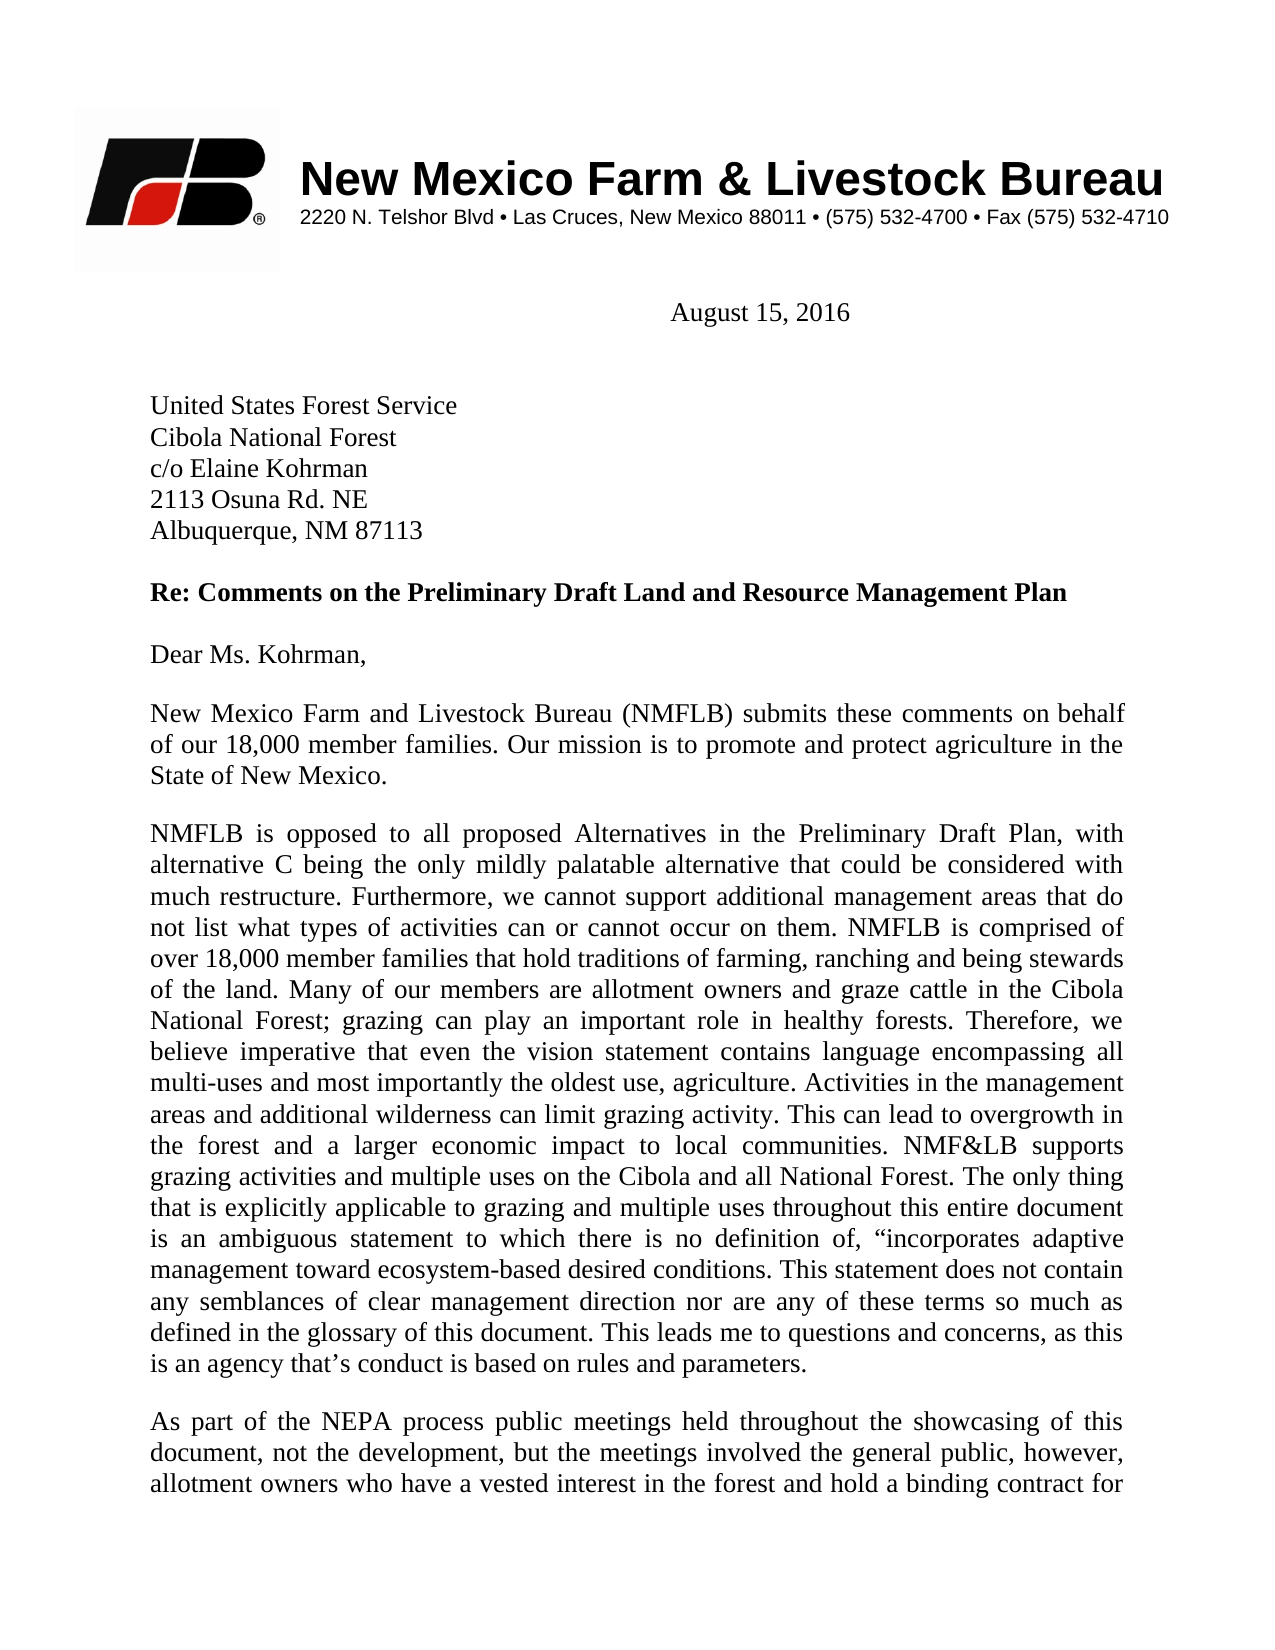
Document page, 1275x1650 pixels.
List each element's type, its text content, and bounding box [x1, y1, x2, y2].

text Cibola National Forest [150, 421, 1125, 452]
text c/o Elaine Kohrman [150, 452, 1125, 483]
text New Mexico Farm and Livestock Bureau (NMFLB) submits these comments on behalf of our 18,000 member families. Our mission is to promote and protect agriculture in the State of New Mexico. [150, 697, 1125, 790]
text Albuquerque, NM 87113 [150, 514, 1125, 545]
text 2113 Osuna Rd. NE [150, 483, 1125, 514]
text Re: Comments on the Preliminary Draft Land and Resource Management Plan [150, 576, 1125, 607]
text 2220 N. Telshor Blvd • Las Cruces, New Mexico 88011 • (575) 532-4700 • Fax (575) 532-4710 [281, 205, 1191, 229]
text Dear Ms. Kohrman, [150, 639, 1125, 670]
text New Mexico Farm & Livestock Bureau [281, 150, 1191, 205]
picture [74, 107, 281, 272]
text August 15, 2016 [150, 296, 1125, 327]
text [150, 1405, 1125, 1498]
text NMFLB is opposed to all proposed Alternatives in the Preliminary Draft Plan, with alternative C being the only mildly palatable alternative that could be considered with much restructure. Furthermore, we cannot support additional management areas that do not list what types of activities can or cannot occur on them. NMFLB is comprised of over 18,000 member families that hold traditions of farming, ranching and being stewards of the land. Many of our members are allotment owners and graze cattle in the Cibola National Forest; grazing can play an important role in healthy forests. Therefore, we believe imperative that even the vision statement contains language encompassing all multi-uses and most importantly the oldest use, agriculture. Activities in the management areas and additional wilderness can limit grazing activity. This can lead to overgrowth in the forest and a larger economic impact to local communities. NMF&LB supports grazing activities and multiple uses on the Cibola and all National Forest. The only thing that is explicitly applicable to grazing and multiple uses throughout this entire document is an ambiguous statement to which there is no definition of, “incorporates adaptive management toward ecosystem-based desired conditions. This statement does not contain any semblances of clear management direction nor are any of these terms so much as defined in the glossary of this document. This leads me to questions and concerns, as this is an agency that’s conduct is based on rules and parameters. [150, 817, 1125, 1378]
text United States Forest Service [150, 389, 1125, 421]
